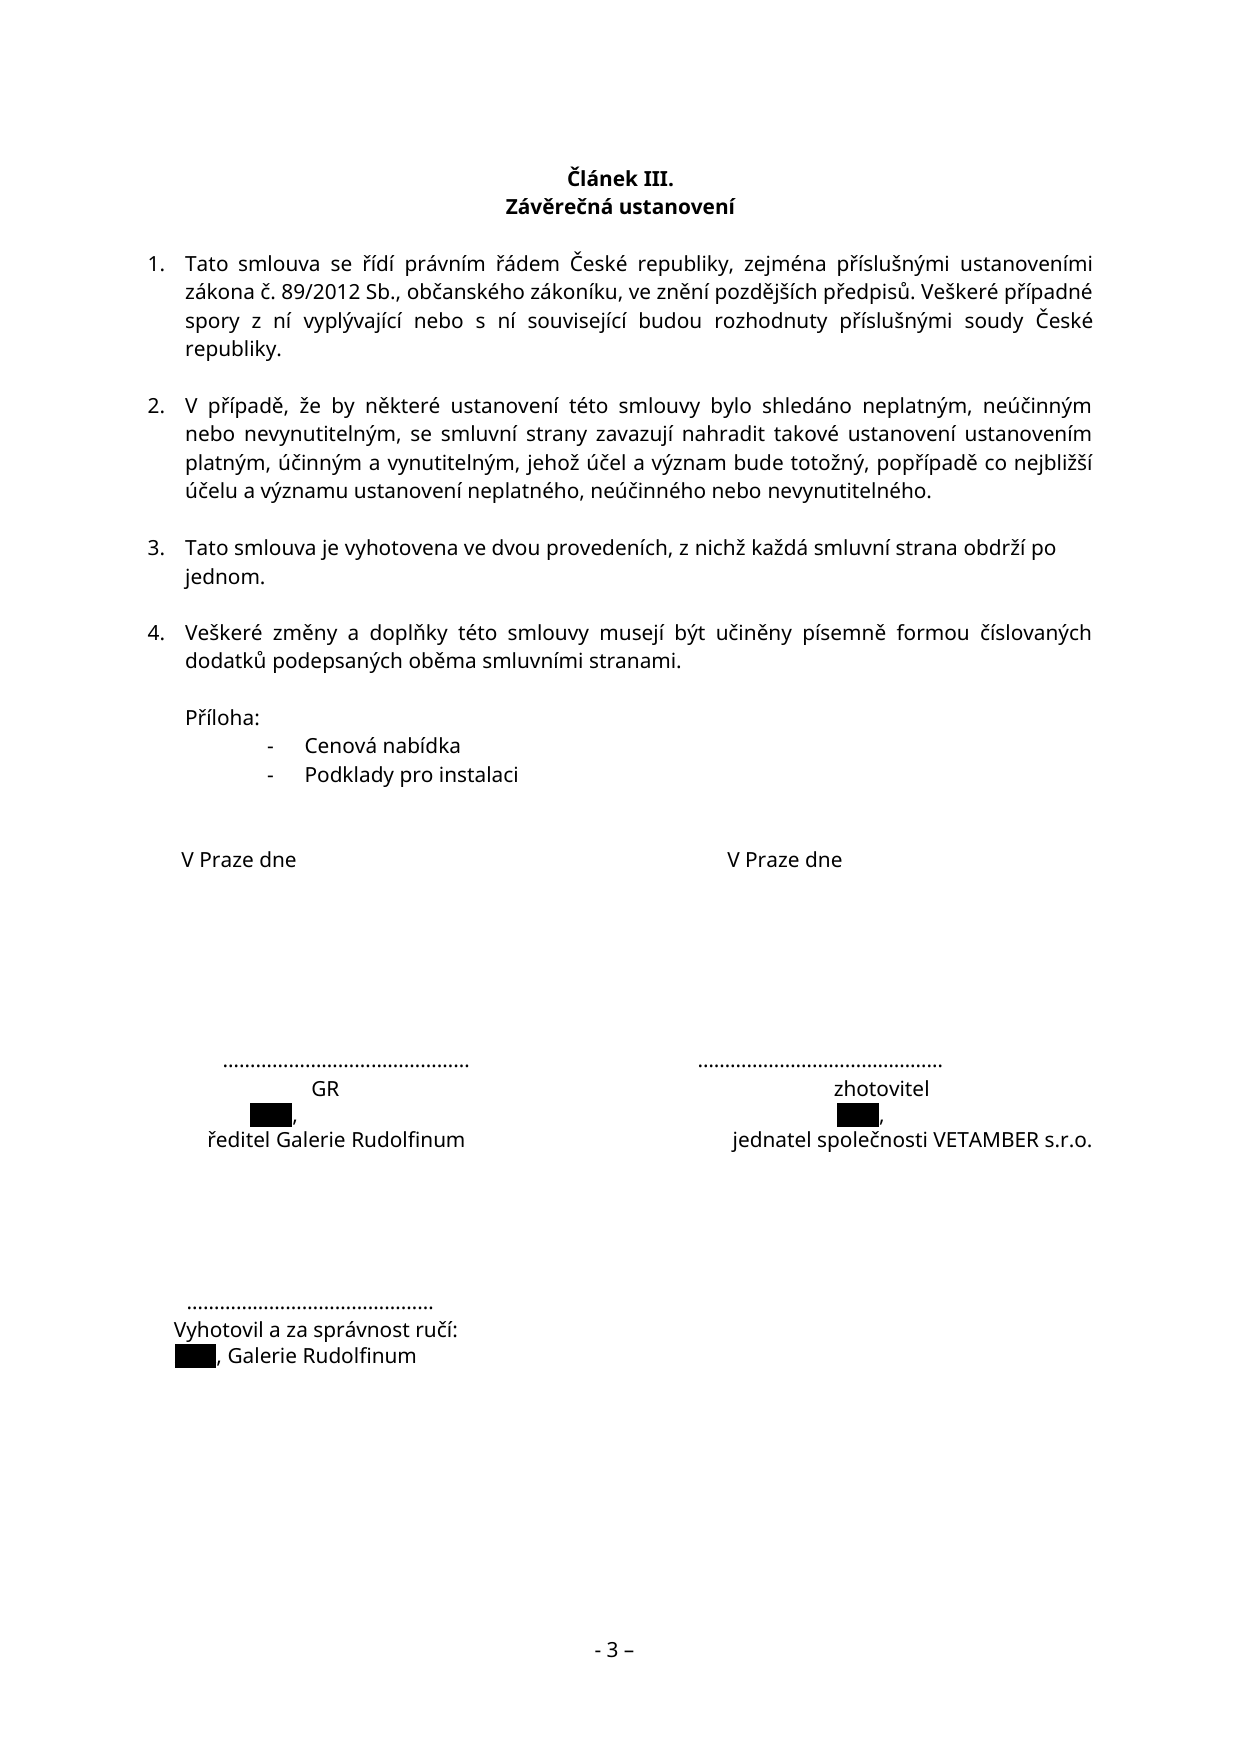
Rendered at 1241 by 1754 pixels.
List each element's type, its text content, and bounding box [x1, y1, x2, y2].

text ……………………………………… ……………………………………… [222, 1045, 1078, 1074]
list V případě, že by některé ustanovení této smlouvy bylo shledáno neplatným, neúčinným nebo nevynutitelným, se smluvní strany zavazují nahradit takové ustanovení ustanovením platným, účinným a vynutitelným, jehož účel a význam bude totožný, popřípadě co nejbližší účelu a významu ustanovení neplatného, neúčinného nebo nevynutitelného. [147, 391, 1093, 504]
text Článek III. [527, 164, 714, 192]
text ……………………………………… Vyhotovil a za správnost ručí: [173, 1287, 523, 1344]
text ředitel Galerie Rudolfinum jednatel společnosti VETAMBER s.r.o. [147, 1127, 1105, 1152]
list Tato smlouva je vyhotovena ve dvou provedeních, z nichž každá smluvní strana obdrží po jednom. [147, 533, 1105, 590]
list Veškeré změny a doplňky této smlouvy musejí být učiněny písemně formou číslovaných dodatků podepsaných oběma smluvními stranami. [147, 618, 1093, 675]
text V Praze dne V Praze dne [127, 845, 1105, 874]
text Závěrečná ustanovení [249, 192, 991, 221]
text xxxx, xxxx, [147, 1102, 1105, 1127]
list Tato smlouva se řídí právním řádem České republiky, zejména příslušnými ustanoveními zákona č. 89/2012 Sb., občanského zákoníku, ve znění pozdějších předpisů. Veškeré případné spory z ní vyplývající nebo s ní související budou rozhodnuty příslušnými soudy České republiky. [147, 249, 1094, 363]
list Cenová nabídka [267, 732, 1105, 760]
list Podklady pro instalaci [267, 760, 1105, 788]
text Příloha: [185, 703, 1105, 731]
text xxxx, Galerie Rudolfinum [147, 1344, 1105, 1369]
text GR zhotovitel [222, 1074, 1078, 1102]
